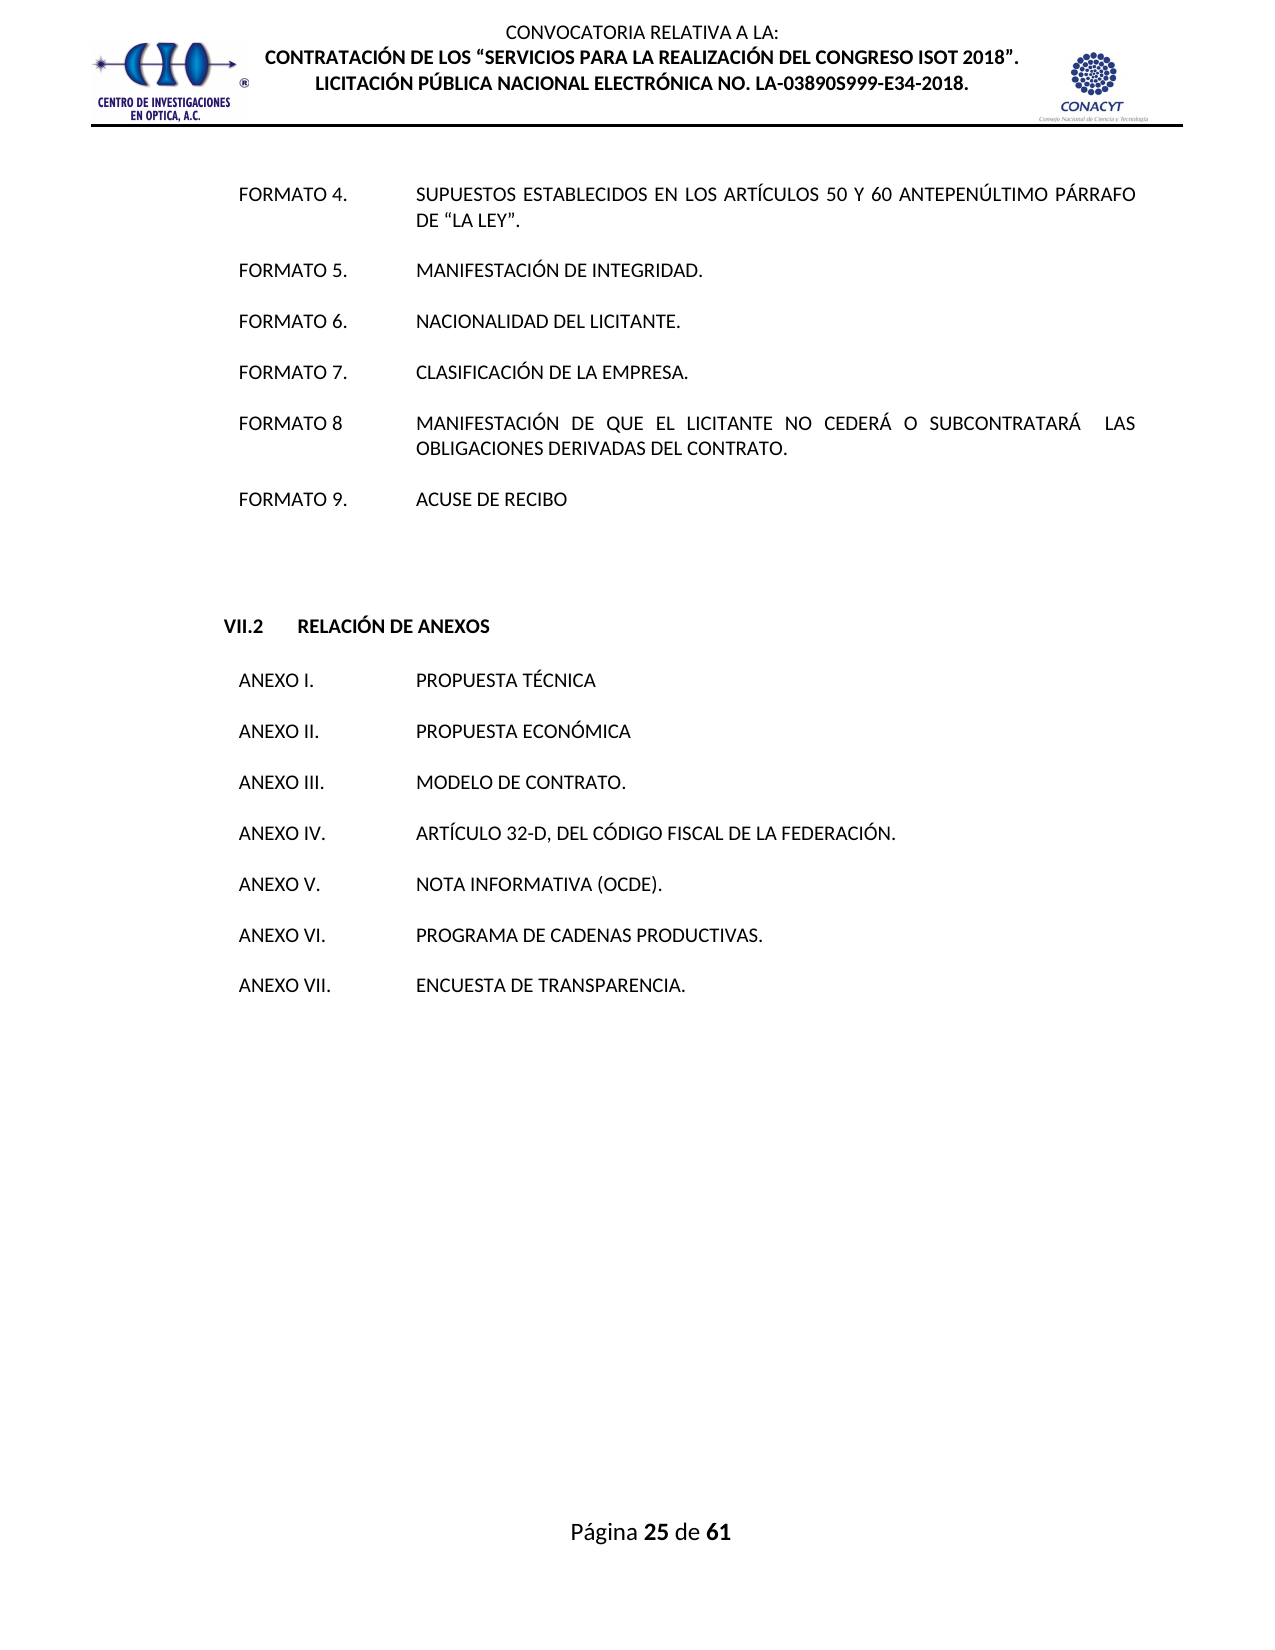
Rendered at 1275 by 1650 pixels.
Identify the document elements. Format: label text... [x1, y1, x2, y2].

text ANEXO I. PROPUESTA TÉCNICA [239, 668, 1137, 693]
text ANEXO IV. ARTÍCULO 32-D, DEL CÓDIGO FISCAL DE LA FEDERACIÓN. [239, 820, 1137, 846]
text FORMATO 9. ACUSE DE RECIBO [239, 486, 1137, 512]
text ANEXO V. NOTA INFORMATIVA (OCDE). [239, 871, 1137, 896]
text VII.2 RELACIÓN DE ANEXOS [150, 613, 1152, 639]
text FORMATO 6. NACIONALIDAD DEL LICITANTE. [239, 308, 1137, 334]
text ANEXO VII. ENCUESTA DE TRANSPARENCIA. [239, 973, 1137, 998]
text ANEXO III. MODELO DE CONTRATO. [239, 769, 1137, 795]
picture [91, 41, 249, 122]
picture [1036, 52, 1149, 122]
text FORMATO 5. MANIFESTACIÓN DE INTEGRIDAD. [239, 258, 1137, 283]
text ANEXO II. PROPUESTA ECONÓMICA [239, 718, 1137, 744]
text FORMATO 4. SUPUESTOS ESTABLECIDOS EN LOS ARTÍCULOS 50 Y 60 ANTEPENÚLTIMO PÁRRAFO DE “LA LEY”. [239, 181, 1137, 232]
text ANEXO VI. PROGRAMA DE CADENAS PRODUCTIVAS. [239, 922, 1137, 947]
text FORMATO 8 MANIFESTACIÓN DE QUE EL LICITANTE NO CEDERÁ O SUBCONTRATARÁ LAS OBLIGACIONES DERIVADAS DEL CONTRATO. [239, 410, 1137, 461]
text FORMATO 7. CLASIFICACIÓN DE LA EMPRESA. [239, 359, 1137, 385]
